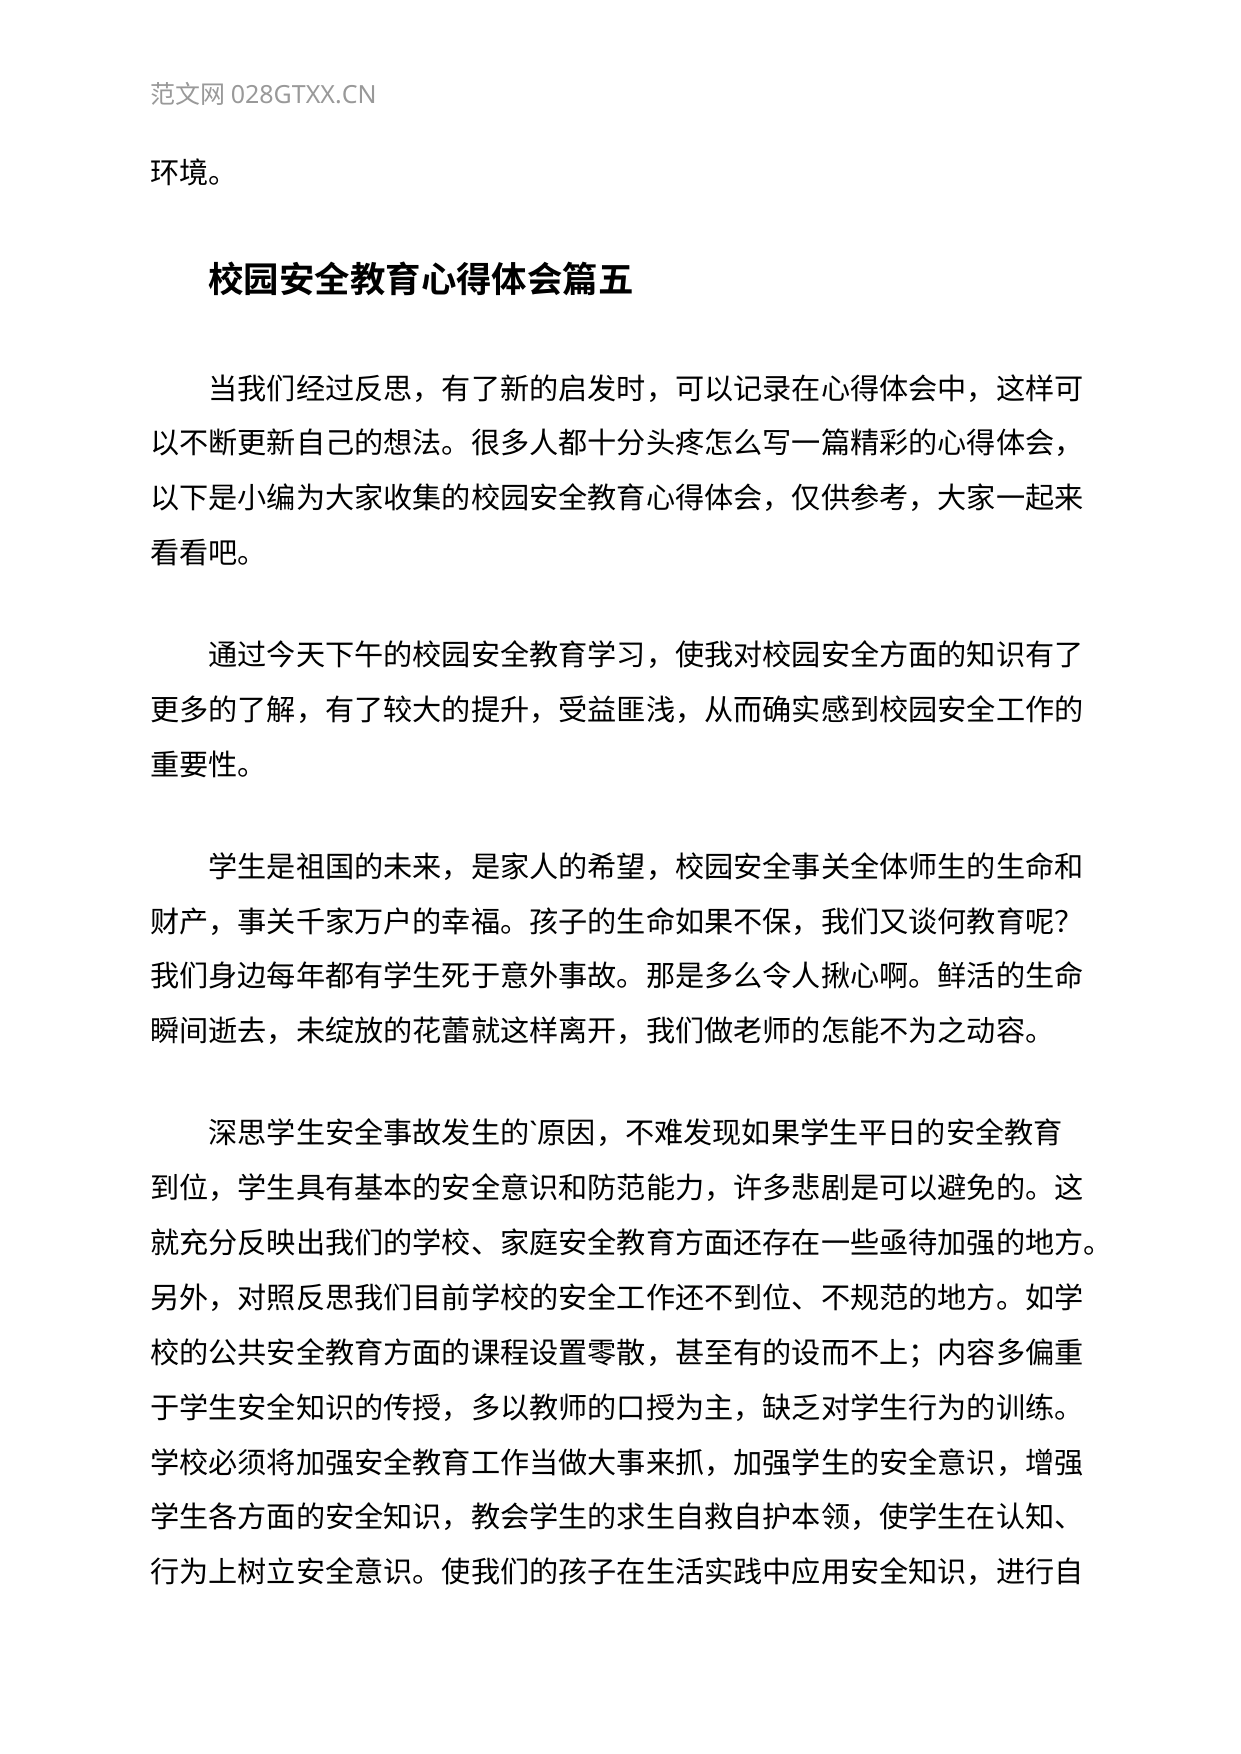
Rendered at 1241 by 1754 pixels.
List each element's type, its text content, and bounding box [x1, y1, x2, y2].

text 学生是祖国的未来，是家人的希望，校园安全事关全体师生的生命和财产，事关千家万户的幸福。孩子的生命如果不保，我们又谈何教育呢？我们身边每年都有学生死于意外事故。那是多么令人揪心啊。鲜活的生命瞬间逝去，未绽放的花蕾就这样离开，我们做老师的怎能不为之动容。 [150, 843, 1090, 1050]
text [150, 1110, 1090, 1591]
text 校园安全教育心得体会篇五 [150, 252, 1090, 303]
text 通过今天下午的校园安全教育学习，使我对校园安全方面的知识有了更多的了解，有了较大的提升，受益匪浅，从而确实感到校园安全工作的重要性。 [150, 632, 1090, 784]
text 当我们经过反思，有了新的启发时，可以记录在心得体会中，这样可以不断更新自己的想法。很多人都十分头疼怎么写一篇精彩的心得体会，以下是小编为大家收集的校园安全教育心得体会，仅供参考，大家一起来看看吧。 [150, 365, 1090, 572]
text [150, 150, 1090, 192]
